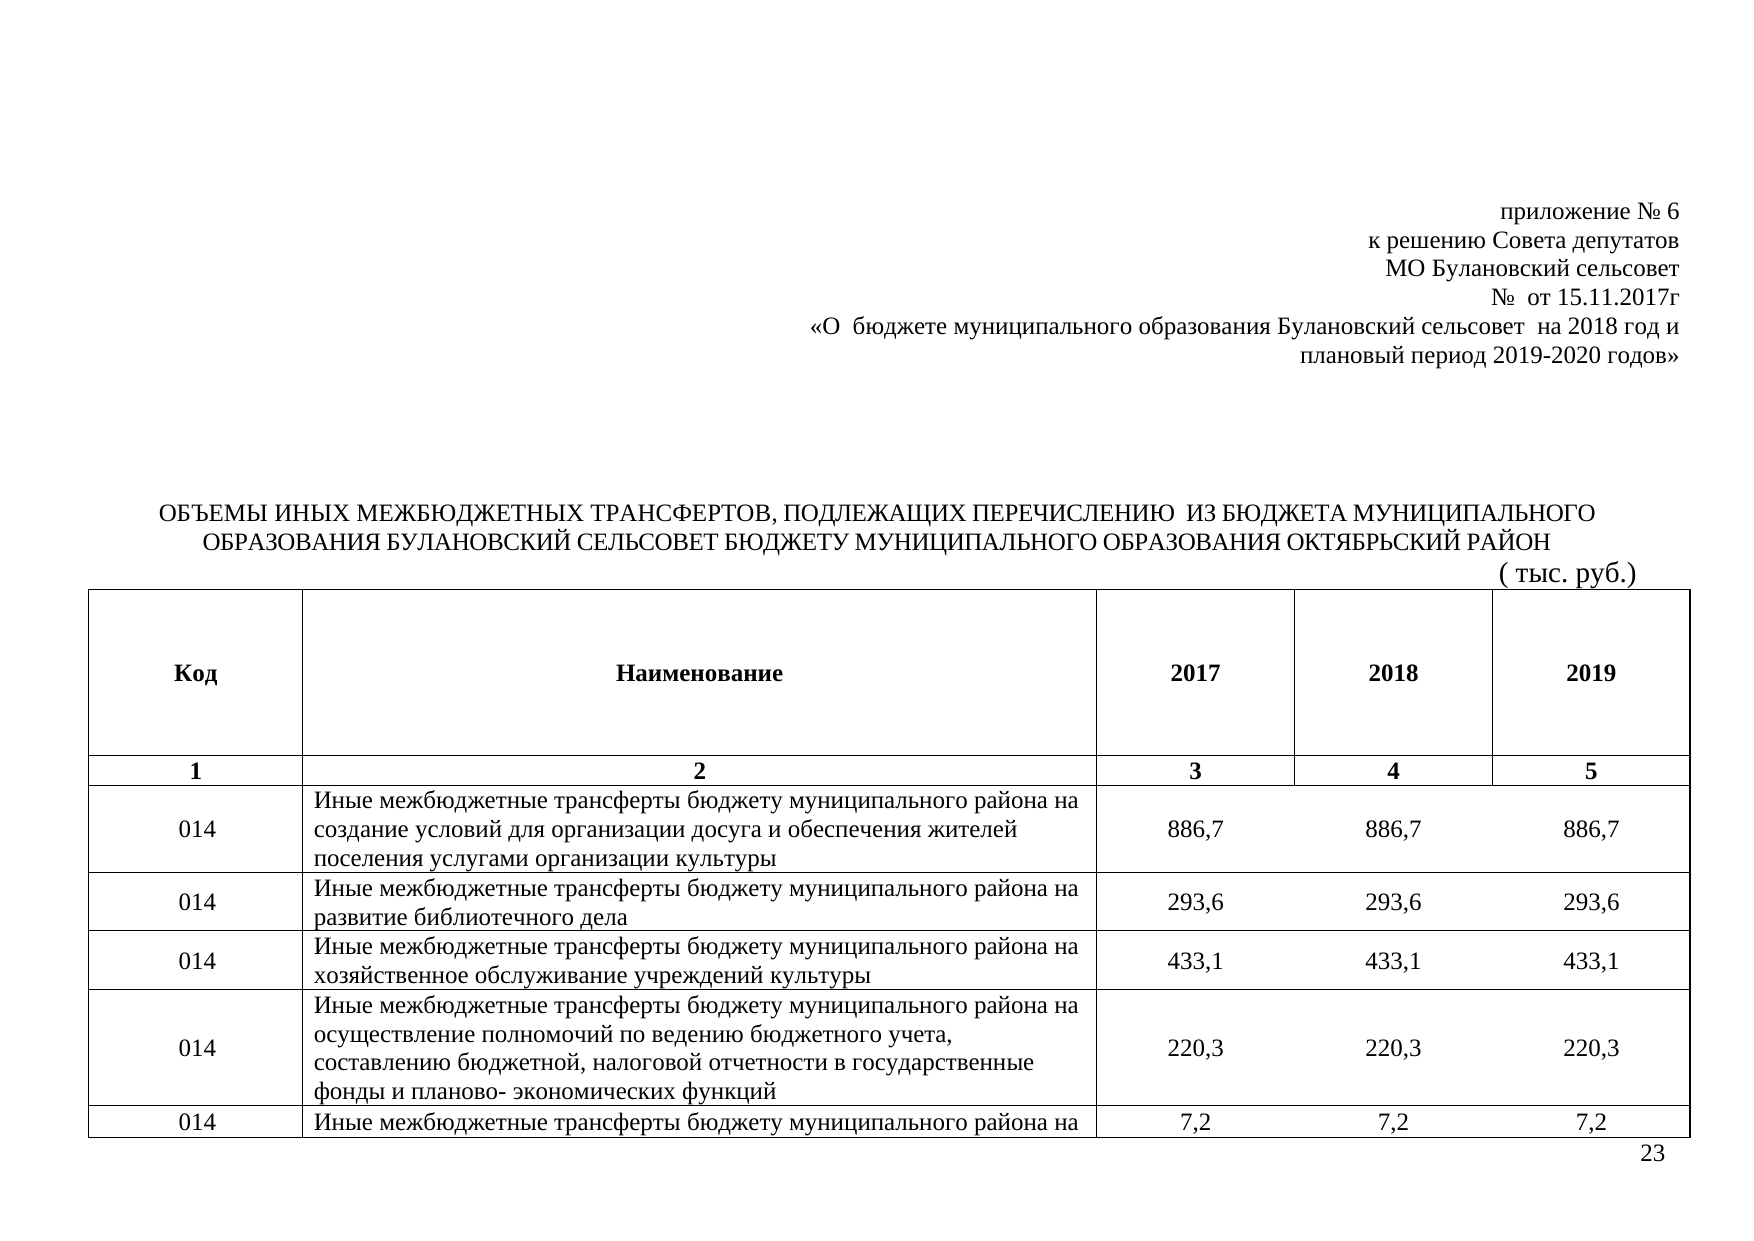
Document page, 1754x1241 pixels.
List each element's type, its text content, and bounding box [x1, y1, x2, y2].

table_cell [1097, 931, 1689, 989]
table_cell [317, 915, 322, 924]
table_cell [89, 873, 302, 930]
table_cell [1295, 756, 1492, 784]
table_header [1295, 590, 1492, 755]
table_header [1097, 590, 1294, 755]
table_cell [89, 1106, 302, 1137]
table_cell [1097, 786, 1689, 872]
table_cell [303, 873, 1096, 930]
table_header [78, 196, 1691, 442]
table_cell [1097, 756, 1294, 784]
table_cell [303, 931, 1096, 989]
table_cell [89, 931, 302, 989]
text ( тыс. руб.) [89, 556, 1636, 589]
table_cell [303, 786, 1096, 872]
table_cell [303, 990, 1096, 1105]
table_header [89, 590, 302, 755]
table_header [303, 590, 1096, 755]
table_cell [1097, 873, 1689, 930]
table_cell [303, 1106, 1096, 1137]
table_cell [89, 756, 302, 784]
text ОБЪЕМЫ ИНЫХ МЕЖБЮДЖЕТНЫХ ТРАНСФЕРТОВ, ПОДЛЕЖАЩИХ ПЕРЕЧИСЛЕНИЮ ИЗ БЮДЖЕТА МУНИЦИПАЛЬНОГО ОБРАЗОВАНИЯ БУЛАНОВСКИЙ СЕЛЬСОВЕТ БЮДЖЕТУ МУНИЦИПАЛЬНОГО ОБРАЗОВАНИЯ ОКТЯБРЬСКИЙ РАЙОН [89, 498, 1665, 556]
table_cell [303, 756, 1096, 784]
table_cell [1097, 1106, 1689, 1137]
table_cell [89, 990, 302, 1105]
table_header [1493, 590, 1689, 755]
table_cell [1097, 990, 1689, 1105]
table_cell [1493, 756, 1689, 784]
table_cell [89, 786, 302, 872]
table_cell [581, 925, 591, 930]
